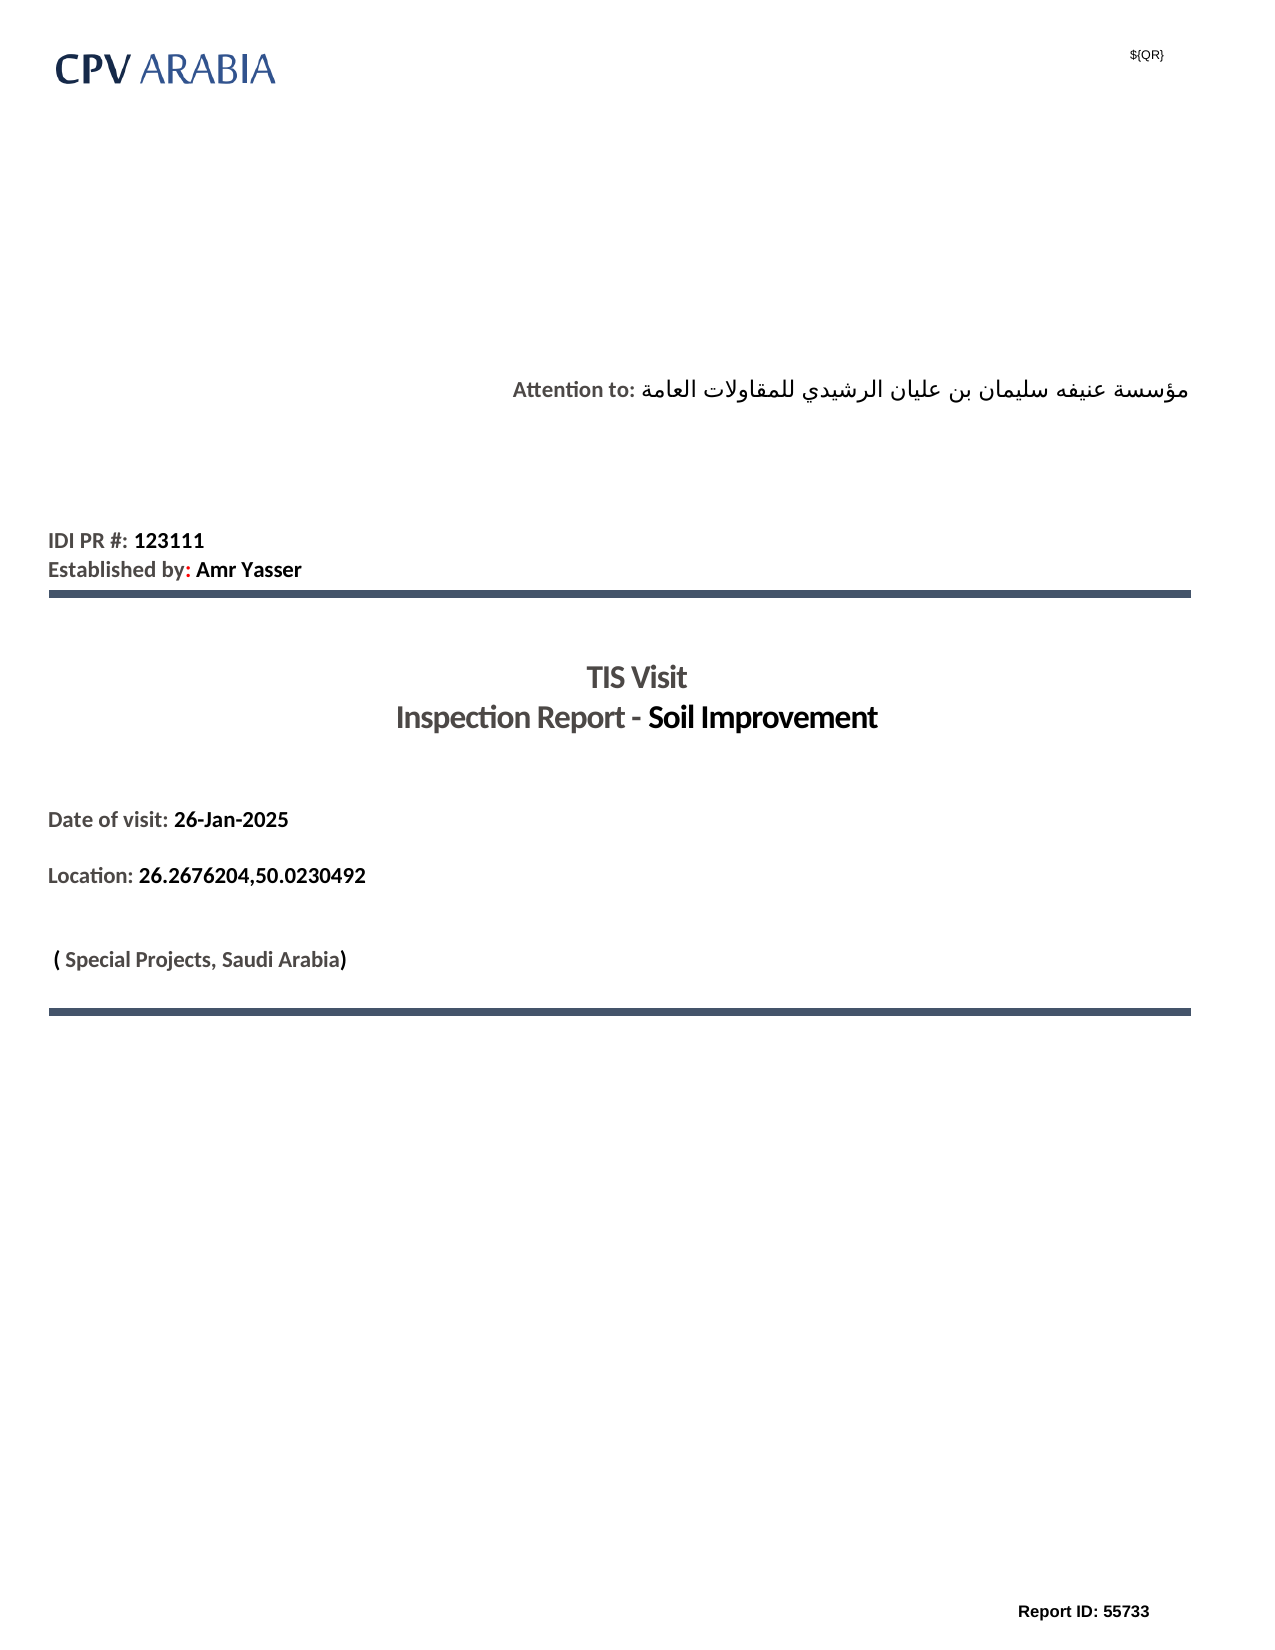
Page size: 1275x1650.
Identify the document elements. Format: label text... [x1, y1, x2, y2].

text Attention to: ﻣﺆﺳﺴﺔ ﻋﻨﻴﻔﻪ ﺳﻠﻴﻤﺎﻥ ﺑﻦ ﻋﻠﻴﺎﻥ ﺍﻟﺮﺷﻴﺪﻱ ﻟﻠﻤﻘﺎﻭﻻﺕ ﺍﻟﻌﺎﻣﺔ [37, 375, 1189, 403]
title Inspection Report - Soil Improvement [37, 697, 1237, 737]
text Date of visit: 26-Jan-2025 [48, 805, 1237, 833]
text ( Special Projects, Saudi Arabia) [48, 945, 1237, 973]
title TIS Visit [37, 656, 1237, 697]
text IDI PR #: 123111 [48, 526, 1237, 554]
text Established by: Amr Yasser [48, 556, 1237, 583]
picture [50, 51, 284, 89]
text Location: 26.2676204,50.0230492 [48, 861, 1237, 889]
